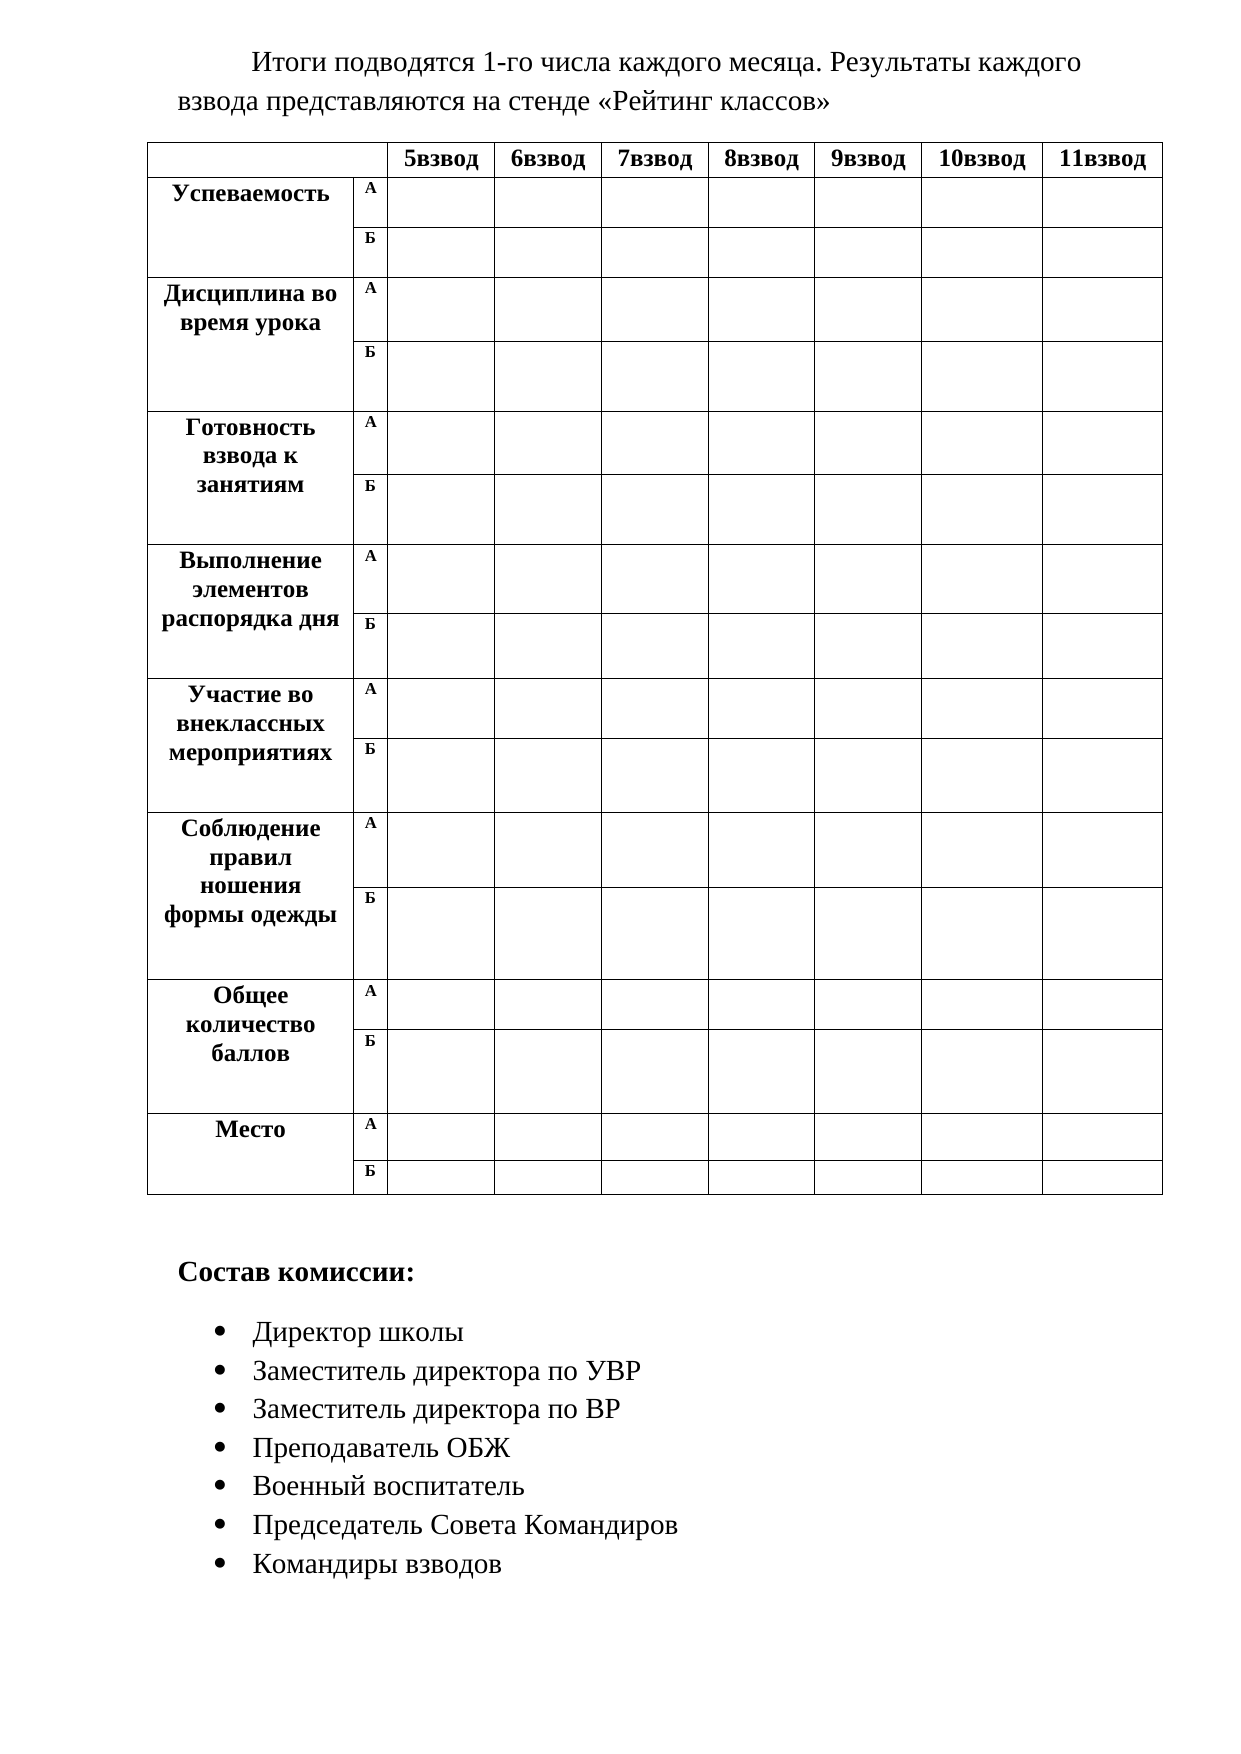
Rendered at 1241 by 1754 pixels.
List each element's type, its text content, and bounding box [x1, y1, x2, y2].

table_cell А [354, 278, 387, 341]
table_cell [388, 1030, 494, 1113]
table_cell [922, 545, 1042, 613]
table_cell [388, 1161, 494, 1194]
table_cell [709, 1030, 814, 1113]
list Преподаватель ОБЖ [215, 1430, 1152, 1463]
table_cell [388, 475, 494, 544]
table_cell [709, 679, 814, 738]
table_cell [602, 679, 708, 738]
table_cell Б [354, 228, 387, 277]
table_cell [602, 475, 708, 544]
table_cell [922, 1161, 1042, 1194]
table_cell [602, 888, 708, 979]
table_cell Общее количество баллов [148, 980, 353, 1113]
table_cell [815, 1030, 921, 1113]
table_cell [495, 228, 601, 277]
table_cell [815, 545, 921, 613]
table_cell Место [148, 1114, 353, 1194]
table_cell Выполнение элементов распорядка дня [148, 545, 353, 678]
table_cell [495, 679, 601, 738]
table_header 6взвод [495, 143, 601, 177]
table_cell [815, 739, 921, 812]
table_cell [602, 739, 708, 812]
table_cell Б [354, 614, 387, 678]
table_cell А [354, 545, 387, 613]
table_cell [1043, 679, 1162, 738]
table_cell [922, 228, 1042, 277]
table_cell [495, 888, 601, 979]
table_cell [815, 278, 921, 341]
table_cell [388, 342, 494, 411]
table_cell [1043, 1030, 1162, 1113]
table_cell [1043, 475, 1162, 544]
table_cell [495, 1030, 601, 1113]
table_cell [922, 1030, 1042, 1113]
table_header 8взвод [709, 143, 814, 177]
table_cell [388, 614, 494, 678]
table_cell [922, 1114, 1042, 1159]
table_cell [709, 888, 814, 979]
table_cell А [354, 813, 387, 887]
table_cell [709, 1114, 814, 1159]
table_cell Успеваемость [148, 178, 353, 277]
table_cell [495, 342, 601, 411]
table_cell А [354, 178, 387, 227]
table_cell [709, 614, 814, 678]
table_cell [388, 178, 494, 227]
table_cell [815, 888, 921, 979]
table_header 5взвод [388, 143, 494, 177]
table_cell А [354, 412, 387, 474]
table_cell [922, 739, 1042, 812]
table_cell [922, 412, 1042, 474]
table_cell [815, 980, 921, 1029]
table_cell [602, 545, 708, 613]
table_cell [709, 475, 814, 544]
table_cell [922, 178, 1042, 227]
table_cell [1043, 228, 1162, 277]
table_cell Б [354, 1161, 387, 1194]
table_cell [709, 342, 814, 411]
table_cell [602, 278, 708, 341]
table_cell А [354, 980, 387, 1029]
table_cell [922, 475, 1042, 544]
table_cell [602, 342, 708, 411]
table_cell [388, 278, 494, 341]
table_cell [815, 1161, 921, 1194]
table_cell [815, 178, 921, 227]
table_cell [1043, 1114, 1162, 1159]
table_cell [602, 228, 708, 277]
table_header 9взвод [815, 143, 921, 177]
table_cell [495, 1114, 601, 1159]
table_cell Б [354, 1030, 387, 1113]
table_cell [815, 1114, 921, 1159]
list Председатель Совета Командиров [215, 1507, 1152, 1541]
table_cell [709, 1161, 814, 1194]
table_cell [709, 178, 814, 227]
table_cell [388, 412, 494, 474]
table_cell Б [354, 888, 387, 979]
table_cell Б [354, 739, 387, 812]
table_cell [815, 228, 921, 277]
table_cell [388, 545, 494, 613]
table_cell Готовность взвода к занятиям [148, 412, 353, 544]
table_cell [815, 679, 921, 738]
table_cell [709, 739, 814, 812]
table_cell Б [354, 342, 387, 411]
table_cell [709, 278, 814, 341]
table_cell А [354, 1114, 387, 1159]
table_cell [1043, 545, 1162, 613]
table_cell [815, 475, 921, 544]
list Заместитель директора по УВР [215, 1353, 1152, 1386]
list Командиры взводов [215, 1546, 1152, 1579]
table_cell [388, 679, 494, 738]
text Итоги подводятся 1-го числа каждого месяца. Результаты каждого взвода представляются на стенде «Рейтинг классов» [177, 44, 1152, 116]
table_cell [709, 545, 814, 613]
list Военный воспитатель [215, 1468, 1152, 1502]
table_cell [495, 412, 601, 474]
table_cell [495, 1161, 601, 1194]
table_cell [388, 739, 494, 812]
table_cell [388, 1114, 494, 1159]
table_cell [388, 980, 494, 1029]
table_cell [709, 228, 814, 277]
table_cell [602, 614, 708, 678]
table_cell [815, 614, 921, 678]
table_cell [709, 813, 814, 887]
table_cell [495, 475, 601, 544]
table_cell Дисциплина во время урока [148, 278, 353, 411]
table_cell [1043, 614, 1162, 678]
table_cell [1043, 888, 1162, 979]
table_cell [922, 679, 1042, 738]
list Директор школы [215, 1314, 1152, 1348]
table_cell [815, 412, 921, 474]
table_cell Б [354, 475, 387, 544]
table_cell [495, 980, 601, 1029]
table_cell [388, 888, 494, 979]
table_header [148, 143, 387, 177]
table_cell [1043, 1161, 1162, 1194]
list Заместитель директора по ВР [215, 1391, 1152, 1425]
table_cell [495, 813, 601, 887]
table_cell [709, 980, 814, 1029]
table_cell [602, 1161, 708, 1194]
table_header 10взвод [922, 143, 1042, 177]
table_header 11взвод [1043, 143, 1162, 177]
table_cell [1043, 412, 1162, 474]
table_cell [922, 342, 1042, 411]
table_cell [1043, 739, 1162, 812]
table_cell [602, 412, 708, 474]
table_cell [1043, 980, 1162, 1029]
table_cell [1043, 278, 1162, 341]
table_cell [602, 1114, 708, 1159]
table_cell [922, 980, 1042, 1029]
table_cell [602, 178, 708, 227]
table_cell [495, 739, 601, 812]
table_cell [709, 412, 814, 474]
table_cell [495, 614, 601, 678]
table_cell [922, 888, 1042, 979]
table_cell [1043, 813, 1162, 887]
table_cell [922, 813, 1042, 887]
table_cell [922, 278, 1042, 341]
table_cell [602, 980, 708, 1029]
text Состав комиссии: [177, 1254, 1152, 1288]
table_cell [1043, 178, 1162, 227]
table_cell [602, 1030, 708, 1113]
table_cell [815, 813, 921, 887]
table_cell [815, 342, 921, 411]
table_cell [495, 178, 601, 227]
table_cell [495, 278, 601, 341]
table_cell [922, 614, 1042, 678]
table_cell [602, 813, 708, 887]
table_cell [388, 228, 494, 277]
table_cell Соблюдение правил ношения формы одежды [148, 813, 353, 979]
table_header 7взвод [602, 143, 708, 177]
table_cell Участие во внеклассных мероприятиях [148, 679, 353, 812]
table_cell [1043, 342, 1162, 411]
table_cell [495, 545, 601, 613]
table_cell [388, 813, 494, 887]
table_cell А [354, 679, 387, 738]
